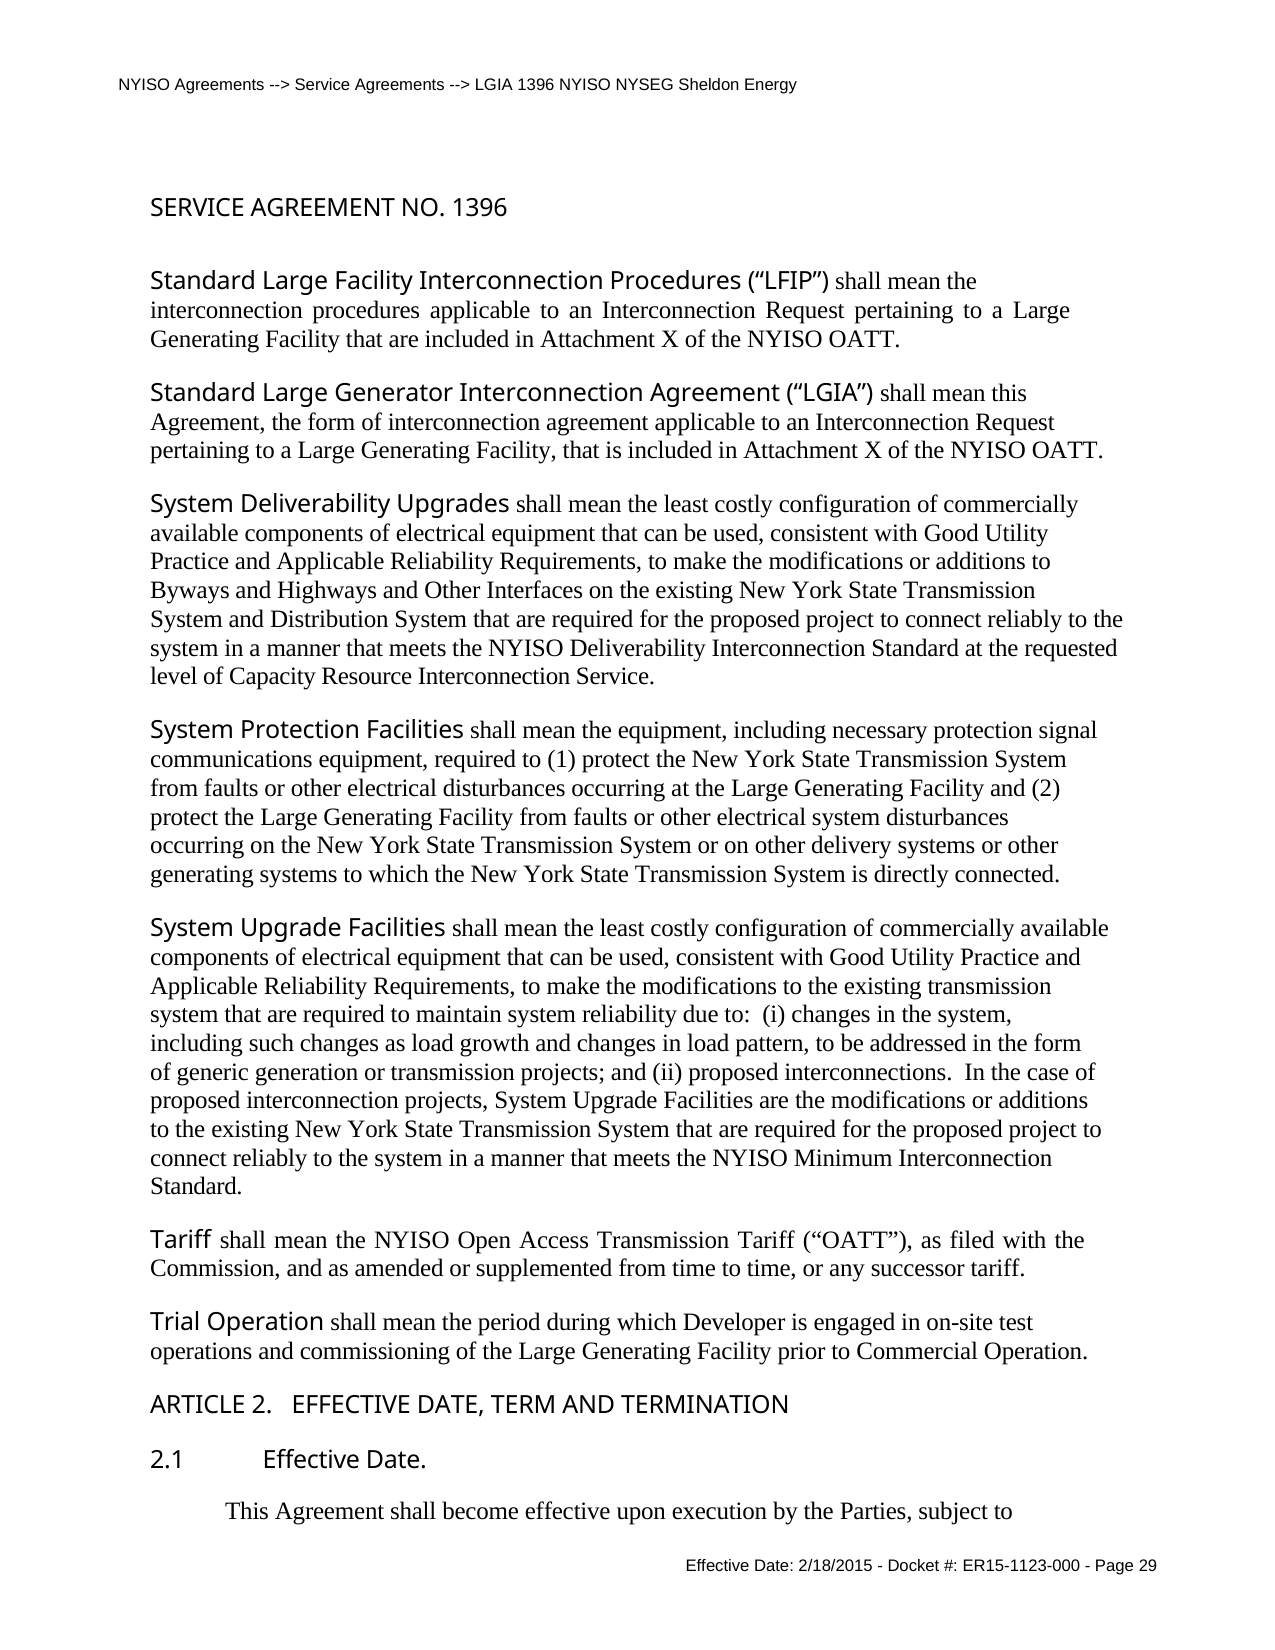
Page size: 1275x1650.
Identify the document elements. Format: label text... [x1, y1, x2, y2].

text operations and commissioning of the Large Generating Facility prior to Commercial Operation. [150, 1336, 1275, 1365]
text Standard Large Generator Interconnection Agreement (“LGIA”) shall mean this [150, 379, 1275, 407]
text SERVICE AGREEMENT NO. 1396 [150, 193, 1275, 222]
text Standard Large Facility Interconnection Procedures (“LFIP”) shall mean the [150, 266, 1275, 295]
text This Agreement shall become effective upon execution by the Parties, subject to [225, 1497, 1275, 1526]
text System Upgrade Facilities shall mean the least costly configuration of commercially available components of electrical equipment that can be used, consistent with Good Utility Practice and Applicable Reliability Requirements, to make the modifications to the existing transmission system that are required to maintain system reliability due to: (i) changes in the system, including such changes as load growth and changes in load pattern, to be addressed in the form of generic generation or transmission projects; and (ii) proposed interconnections. In the case of proposed interconnection projects, System Upgrade Facilities are the modifications or additions to the existing New York State Transmission System that are required for the proposed project to connect reliably to the system in a manner that meets the NYISO Minimum Interconnection Standard. [150, 914, 1141, 1200]
text Agreement, the form of interconnection agreement applicable to an Interconnection Request [150, 408, 1275, 437]
text System Deliverability Upgrades shall mean the least costly configuration of commercially available components of electrical equipment that can be used, consistent with Good Utility Practice and Applicable Reliability Requirements, to make the modifications or additions to Byways and Highways and Other Interfaces on the existing New York State Transmission System and Distribution System that are required for the proposed project to connect reliably to the system in a manner that meets the NYISO Deliverability Interconnection Standard at the requested level of Capacity Resource Interconnection Service. [150, 489, 1127, 691]
text Tariff shall mean the NYISO Open Access Transmission Tariff (“OATT”), as filed with the Commission, and as amended or supplemented from time to time, or any successor tariff. [150, 1227, 1095, 1281]
text ARTICLE 2. EFFECTIVE DATE, TERM AND TERMINATION [150, 1391, 1275, 1419]
text pertaining to a Large Generating Facility, that is included in Attachment X of the NYISO OATT. [150, 437, 1275, 463]
text Trial Operation shall mean the period during which Developer is engaged in on-site test [150, 1307, 1275, 1336]
text interconnection procedures applicable to an Interconnection Request pertaining to a Large Generating Facility that are included in Attachment X of the NYISO OATT. [150, 295, 1071, 353]
text System Protection Facilities shall mean the equipment, including necessary protection signal communications equipment, required to (1) protect the New York State Transmission System from faults or other electrical disturbances occurring at the Large Generating Facility and (2) protect the Large Generating Facility from faults or other electrical system disturbances occurring on the New York State Transmission System or on other delivery systems or other generating systems to which the New York State Transmission System is directly connected. [150, 716, 1112, 888]
text 2.1 Effective Date. [150, 1445, 1275, 1474]
